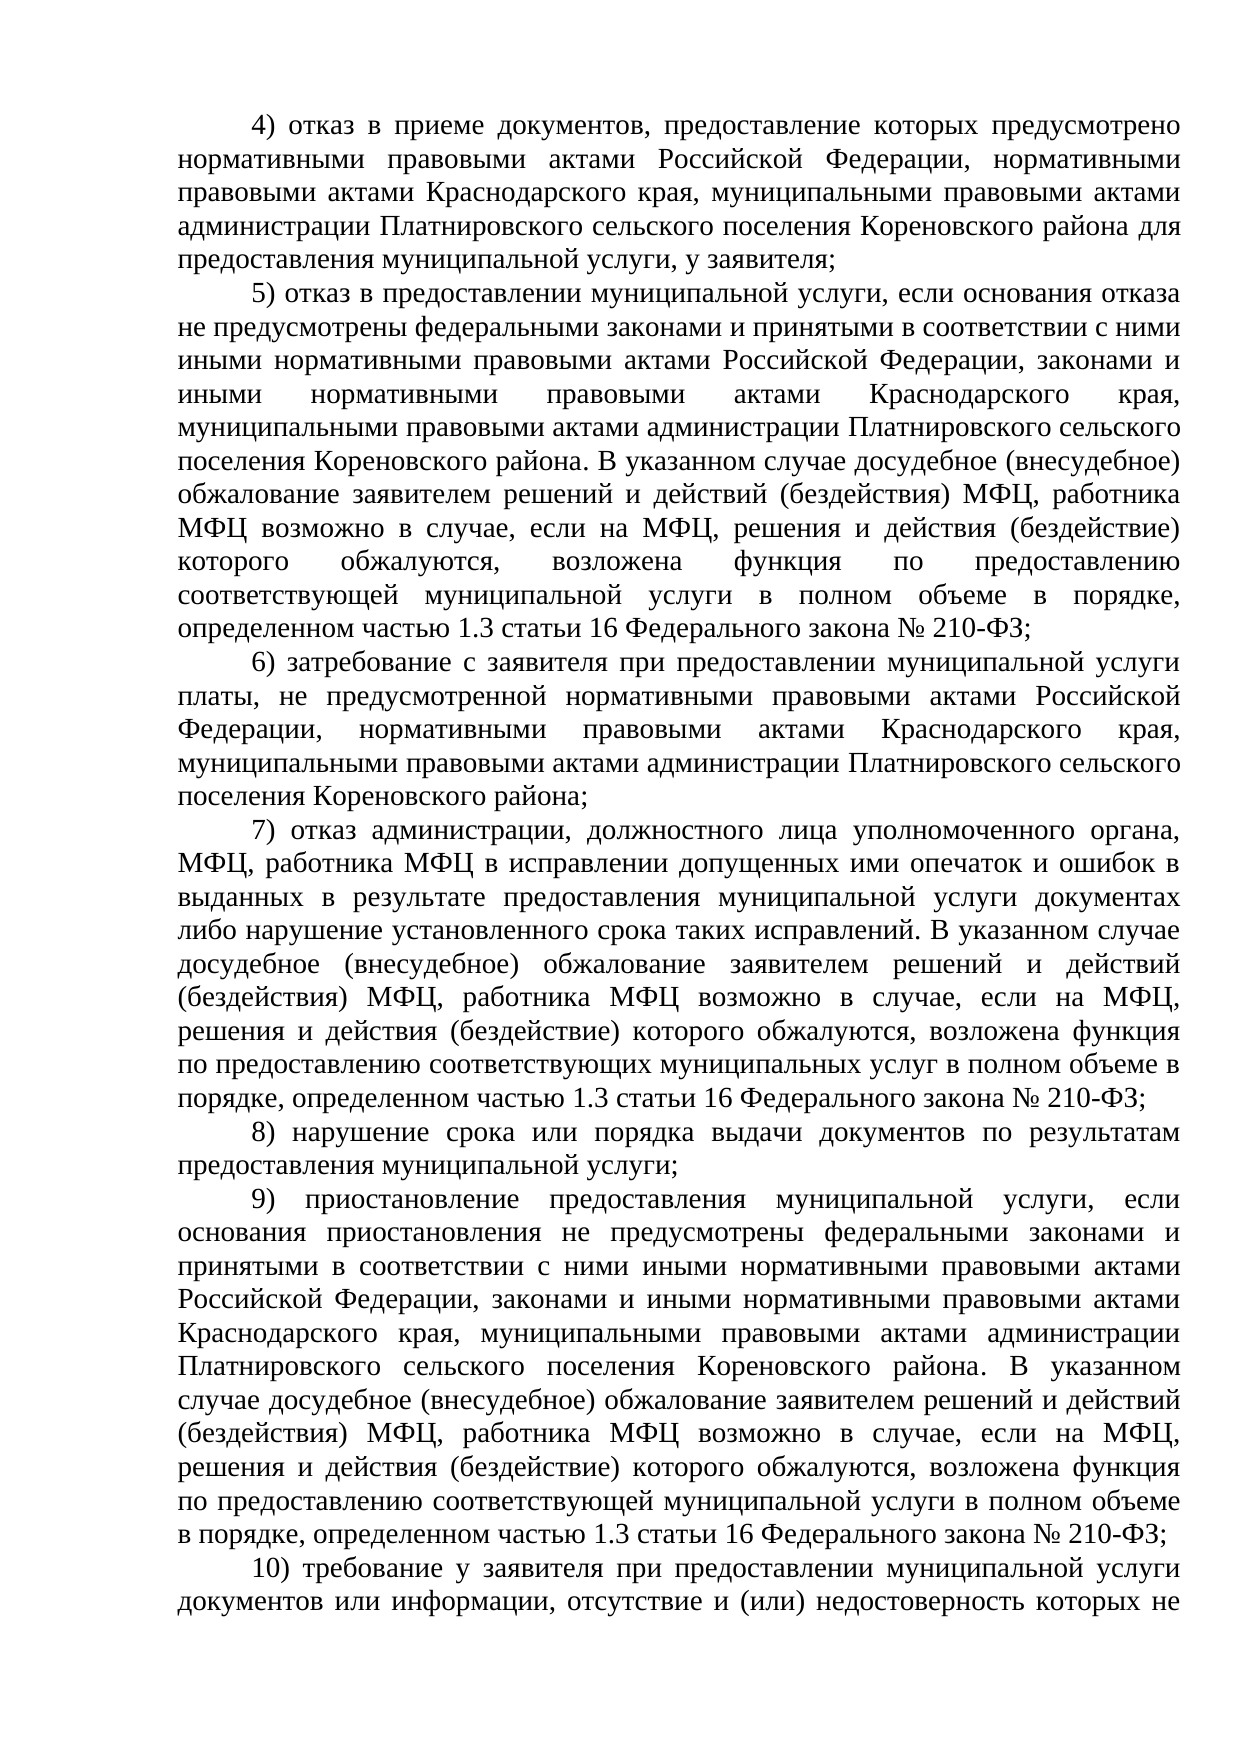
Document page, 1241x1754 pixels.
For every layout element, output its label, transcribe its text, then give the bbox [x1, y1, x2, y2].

text 9) приостановление предоставления муниципальной услуги, если основания приостановления не предусмотрены федеральными законами и принятыми в соответствии с ними иными нормативными правовыми актами Российской Федерации, законами и иными нормативными правовыми актами Краснодарского края, муниципальными правовыми актами администрации Платнировского сельского поселения Кореновского района. В указанном случае досудебное (внесудебное) обжалование заявителем решений и действий (бездействия) МФЦ, работника МФЦ возможно в случае, если на МФЦ, решения и действия (бездействие) которого обжалуются, возложена функция по предоставлению соответствующей муниципальной услуги в полном объеме в порядке, определенном частью 1.3 статьи 16 Федерального закона № 210-ФЗ; [177, 1181, 1181, 1550]
text 6) затребование с заявителя при предоставлении муниципальной услуги платы, не предусмотренной нормативными правовыми актами Российской Федерации, нормативными правовыми актами Краснодарского края, муниципальными правовыми актами администрации Платнировского сельского поселения Кореновского района; [177, 644, 1181, 812]
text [177, 1550, 1181, 1617]
text 8) нарушение срока или порядка выдачи документов по результатам предоставления муниципальной услуги; [177, 1114, 1181, 1181]
text 4) отказ в приеме документов, предоставление которых предусмотрено нормативными правовыми актами Российской Федерации, нормативными правовыми актами Краснодарского края, муниципальными правовыми актами администрации Платнировского сельского поселения Кореновского района для предоставления муниципальной услуги, у заявителя; [177, 107, 1181, 275]
text 7) отказ администрации, должностного лица уполномоченного органа, МФЦ, работника МФЦ в исправлении допущенных ими опечаток и ошибок в выданных в результате предоставления муниципальной услуги документах либо нарушение установленного срока таких исправлений. В указанном случае досудебное (внесудебное) обжалование заявителем решений и действий (бездействия) МФЦ, работника МФЦ возможно в случае, если на МФЦ, решения и действия (бездействие) которого обжалуются, возложена функция по предоставлению соответствующих муниципальных услуг в полном объеме в порядке, определенном частью 1.3 статьи 16 Федерального закона № 210-ФЗ; [177, 812, 1181, 1114]
text 5) отказ в предоставлении муниципальной услуги, если основания отказа не предусмотрены федеральными законами и принятыми в соответствии с ними иными нормативными правовыми актами Российской Федерации, законами и иными нормативными правовыми актами Краснодарского края, муниципальными правовыми актами администрации Платнировского сельского поселения Кореновского района. В указанном случае досудебное (внесудебное) обжалование заявителем решений и действий (бездействия) МФЦ, работника МФЦ возможно в случае, если на МФЦ, решения и действия (бездействие) которого обжалуются, возложена функция по предоставлению соответствующей муниципальной услуги в полном объеме в порядке, определенном частью 1.3 статьи 16 Федерального закона № 210-ФЗ; [177, 275, 1181, 644]
